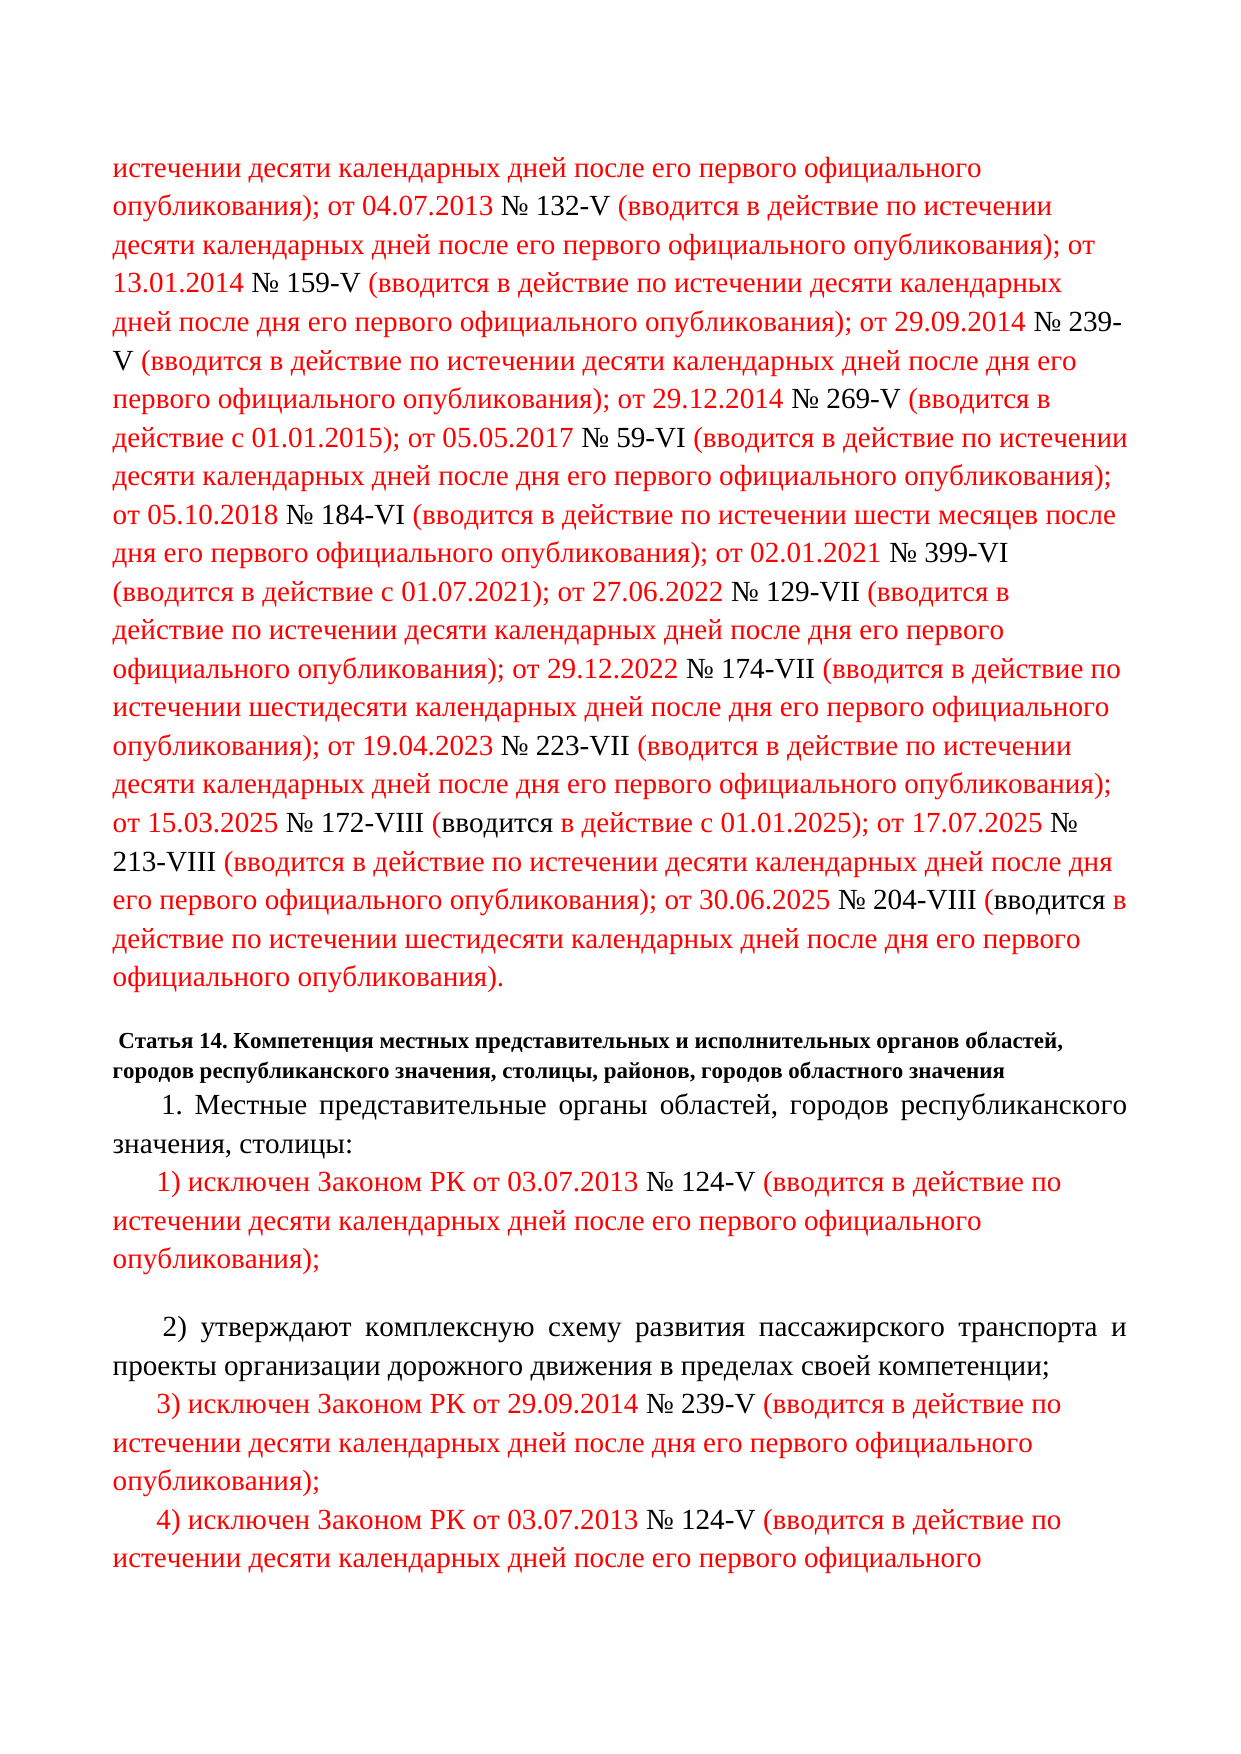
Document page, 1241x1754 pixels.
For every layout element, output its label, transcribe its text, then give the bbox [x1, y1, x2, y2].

text 1. Местные представительные органы областей, городов республиканского значения, столицы: [112, 1087, 1128, 1159]
text 2) утверждают комплексную схему развития пассажирского транспорта и проекты организации дорожного движения в пределах своей компетенции; [112, 1309, 1128, 1381]
text Статья 14. Компетенция местных представительных и исполнительных органов областей, городов республиканского значения, столицы, районов, городов областного значения [112, 1027, 1128, 1083]
